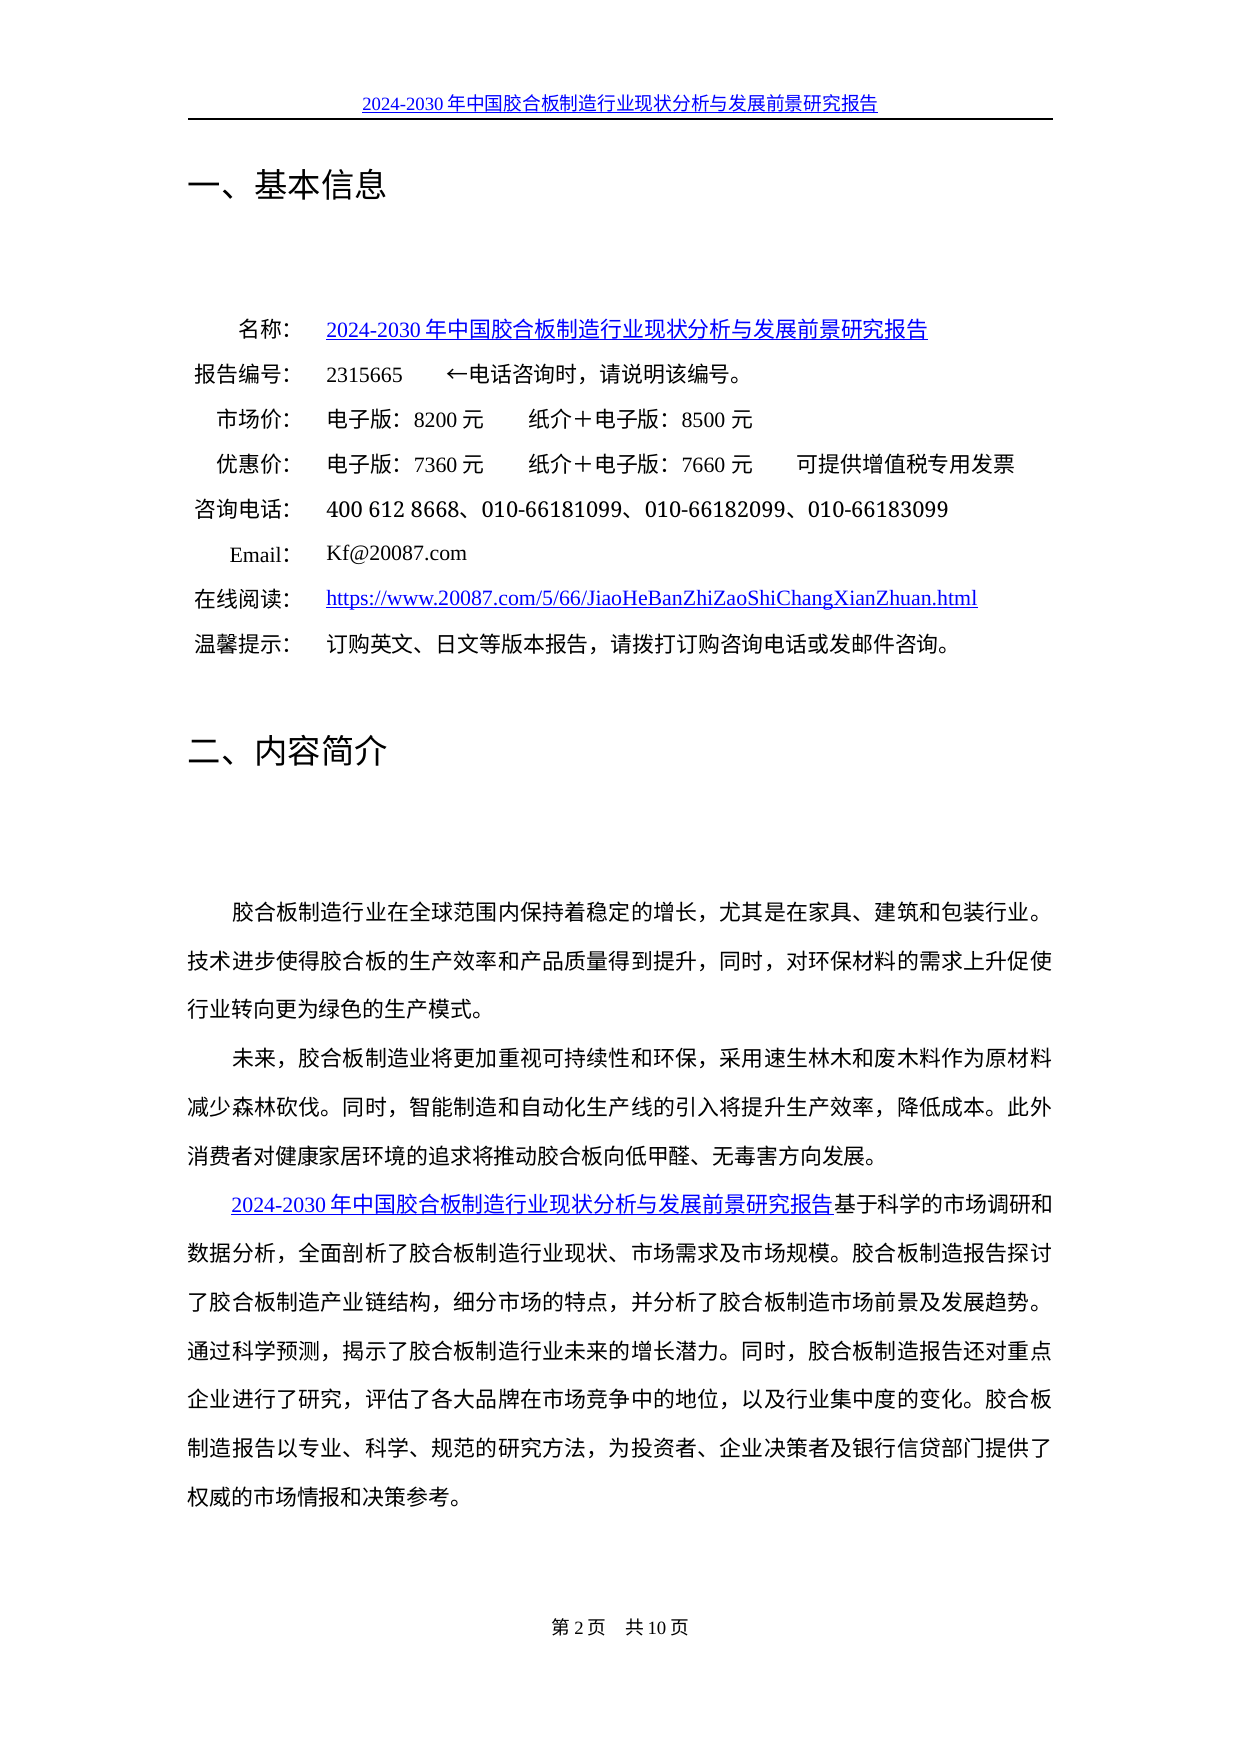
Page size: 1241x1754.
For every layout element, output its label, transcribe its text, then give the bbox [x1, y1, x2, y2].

table_cell 咨询电话： [167, 492, 315, 537]
table_cell 2315665 ←电话咨询时，请说明该编号。 [315, 357, 1073, 402]
table_cell 温馨提示： [167, 627, 315, 672]
table_header 名称： [167, 312, 315, 357]
table_cell 400 612 8668、010-66181099、010-66182099、010-66183099 [315, 492, 1073, 537]
table_cell 市场价： [167, 402, 315, 447]
table_cell 报告编号： [167, 357, 315, 402]
title 一、基本信息 [187, 150, 1053, 215]
table_cell Kf@20087.com [315, 537, 1073, 582]
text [187, 894, 1053, 1512]
table_cell 电子版：8200 元 纸介＋电子版：8500 元 [315, 402, 1073, 447]
table_cell 订购英文、日文等版本报告，请拨打订购咨询电话或发邮件咨询。 [315, 627, 1073, 672]
table_cell 电子版：7360 元 纸介＋电子版：7660 元 可提供增值税专用发票 [315, 447, 1073, 492]
title 二、内容简介 [187, 717, 1053, 782]
table_cell 在线阅读： [167, 582, 315, 627]
table_header 2024-2030年中国胶合板制造行业现状分析与发展前景研究报告 [315, 312, 1073, 357]
table_cell 优惠价： [167, 447, 315, 492]
table_cell [315, 582, 1073, 627]
table_cell Email： [167, 537, 315, 582]
